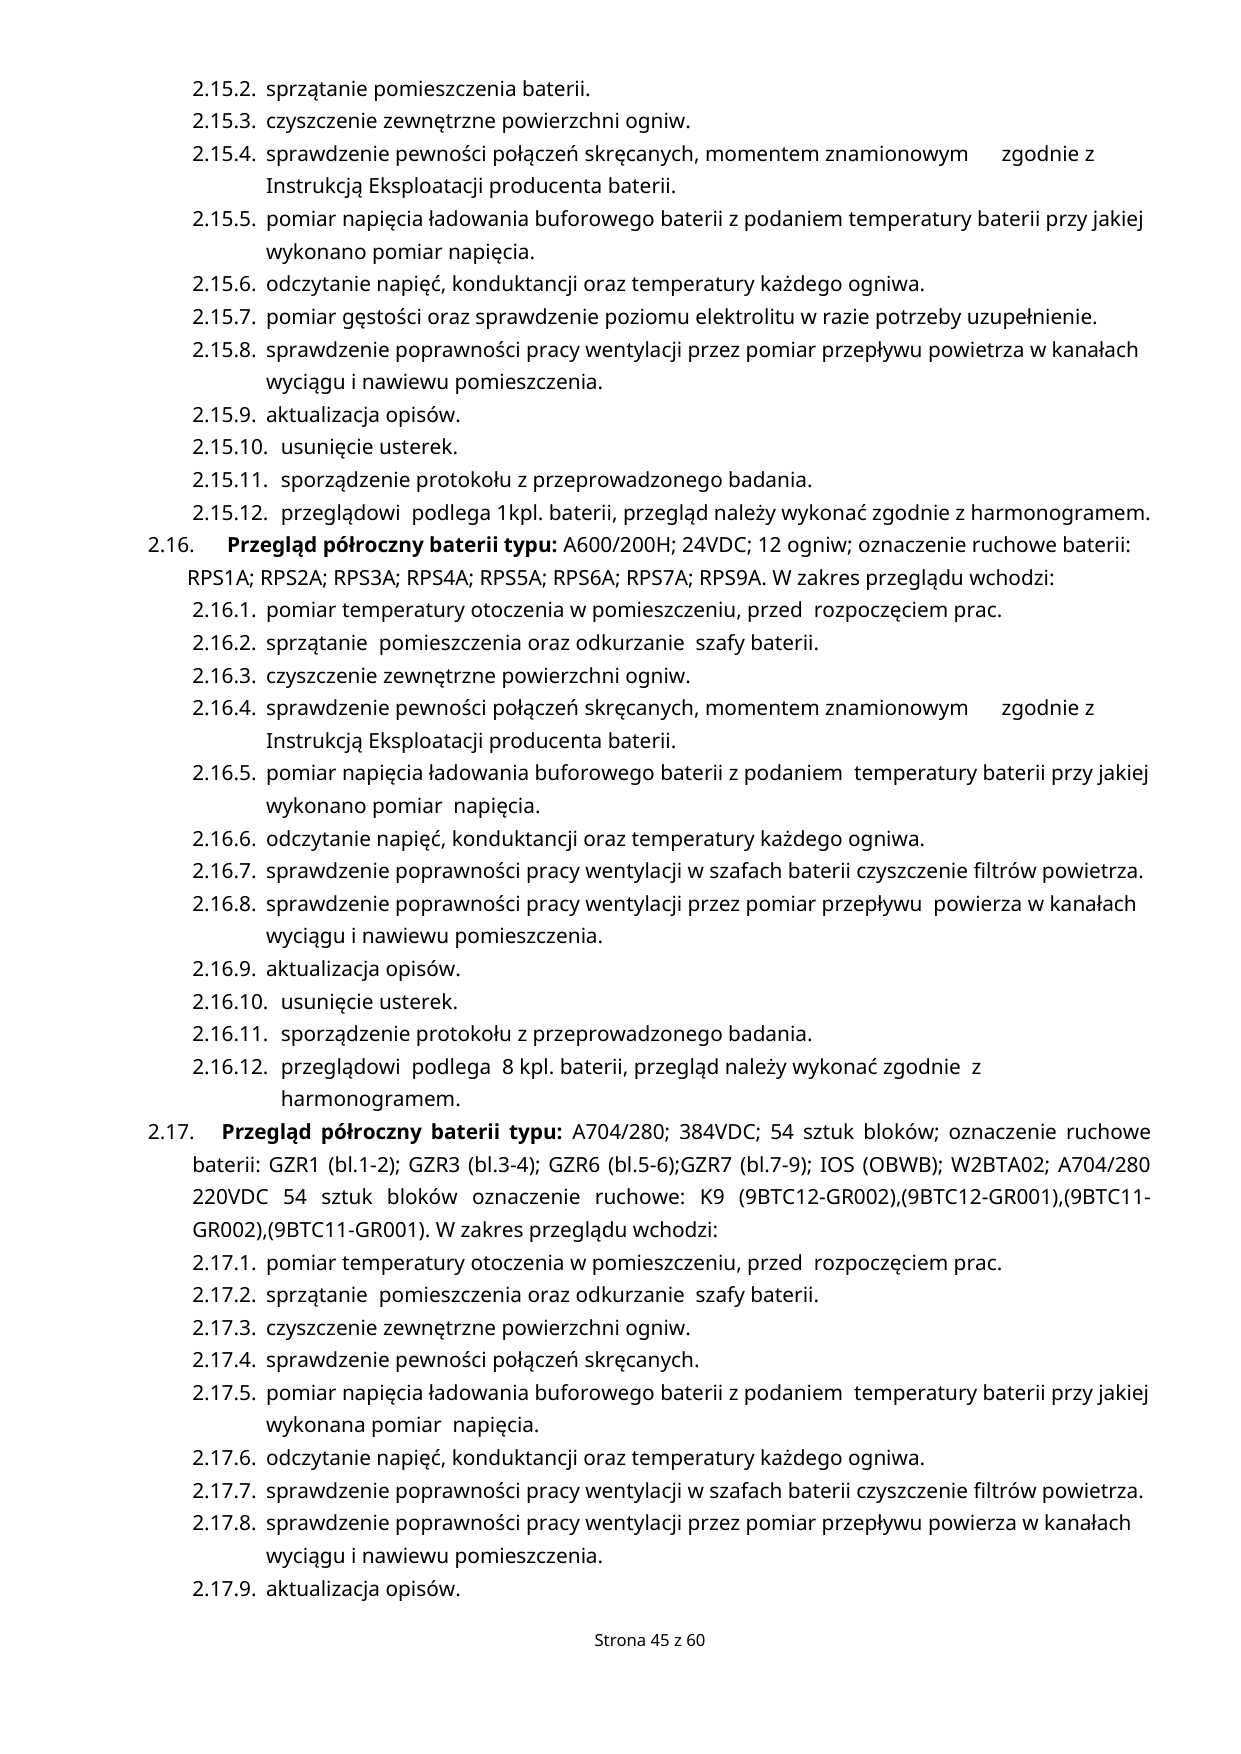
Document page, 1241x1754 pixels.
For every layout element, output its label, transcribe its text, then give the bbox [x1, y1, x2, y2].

list sprawdzenie poprawności pracy wentylacji w szafach baterii czyszczenie filtrów powietrza. [192, 856, 1152, 885]
list sporządzenie protokołu z przeprowadzonego badania. [192, 1019, 1152, 1048]
list przeglądowi podlega 1kpl. baterii, przegląd należy wykonać zgodnie z harmonogramem. [192, 498, 1152, 526]
list sprawdzenie pewności połączeń skręcanych, momentem znamionowym zgodnie z Instrukcją Eksploatacji producenta baterii. [192, 693, 1152, 754]
list sprawdzenie pewności połączeń skręcanych, momentem znamionowym zgodnie z Instrukcją Eksploatacji producenta baterii. [192, 139, 1152, 200]
list usunięcie usterek. [192, 987, 1152, 1015]
list sprawdzenie pewności połączeń skręcanych. [192, 1345, 1152, 1374]
list sprawdzenie poprawności pracy wentylacji przez pomiar przepływu powietrza w kanałach wyciągu i nawiewu pomieszczenia. [192, 335, 1152, 396]
list Przegląd półroczny baterii typu: A704/280; 384VDC; 54 sztuk bloków; oznaczenie ruchowe baterii: GZR1 (bl.1-2); GZR3 (bl.3-4); GZR6 (bl.5-6);GZR7 (bl.7-9); IOS (OBWB); W2BTA02; A704/280 220VDC 54 sztuk bloków oznaczenie ruchowe: K9 (9BTC12-GR002),(9BTC12-GR001),(9BTC11-GR002),(9BTC11-GR001). W zakres przeglądu wchodzi: [148, 1117, 1152, 1243]
list pomiar napięcia ładowania buforowego baterii z podaniem temperatury baterii przy jakiej wykonano pomiar napięcia. [192, 758, 1152, 819]
list sprawdzenie poprawności pracy wentylacji przez pomiar przepływu powierza w kanałach wyciągu i nawiewu pomieszczenia. [192, 1508, 1152, 1569]
list odczytanie napięć, konduktancji oraz temperatury każdego ogniwa. [192, 269, 1152, 298]
list czyszczenie zewnętrzne powierzchni ogniw. [192, 1313, 1152, 1341]
list pomiar temperatury otoczenia w pomieszczeniu, przed rozpoczęciem prac. [192, 1248, 1152, 1276]
list czyszczenie zewnętrzne powierzchni ogniw. [192, 106, 1152, 135]
list przeglądowi podlega 8 kpl. baterii, przegląd należy wykonać zgodnie z harmonogramem. [192, 1052, 1152, 1113]
list sprzątanie pomieszczenia baterii. [192, 74, 1152, 102]
list Przegląd półroczny baterii typu: A600/200H; 24VDC; 12 ogniw; oznaczenie ruchowe baterii: RPS1A; RPS2A; RPS3A; RPS4A; RPS5A; RPS6A; RPS7A; RPS9A. W zakres przeglądu wchodzi: [148, 530, 1152, 591]
list odczytanie napięć, konduktancji oraz temperatury każdego ogniwa. [192, 1443, 1152, 1472]
list pomiar gęstości oraz sprawdzenie poziomu elektrolitu w razie potrzeby uzupełnienie. [192, 302, 1152, 331]
list odczytanie napięć, konduktancji oraz temperatury każdego ogniwa. [192, 824, 1152, 852]
list sprawdzenie poprawności pracy wentylacji w szafach baterii czyszczenie filtrów powietrza. [192, 1476, 1152, 1504]
list aktualizacja opisów. [192, 1574, 1152, 1602]
list usunięcie usterek. [192, 432, 1152, 461]
list pomiar napięcia ładowania buforowego baterii z podaniem temperatury baterii przy jakiej wykonana pomiar napięcia. [192, 1378, 1152, 1439]
list pomiar napięcia ładowania buforowego baterii z podaniem temperatury baterii przy jakiej wykonano pomiar napięcia. [192, 204, 1152, 265]
list sporządzenie protokołu z przeprowadzonego badania. [192, 465, 1152, 493]
list czyszczenie zewnętrzne powierzchni ogniw. [192, 661, 1152, 689]
list pomiar temperatury otoczenia w pomieszczeniu, przed rozpoczęciem prac. [192, 596, 1152, 624]
list aktualizacja opisów. [192, 954, 1152, 983]
list sprzątanie pomieszczenia oraz odkurzanie szafy baterii. [192, 628, 1152, 657]
list aktualizacja opisów. [192, 400, 1152, 428]
list sprzątanie pomieszczenia oraz odkurzanie szafy baterii. [192, 1280, 1152, 1309]
list sprawdzenie poprawności pracy wentylacji przez pomiar przepływu powierza w kanałach wyciągu i nawiewu pomieszczenia. [192, 889, 1152, 950]
